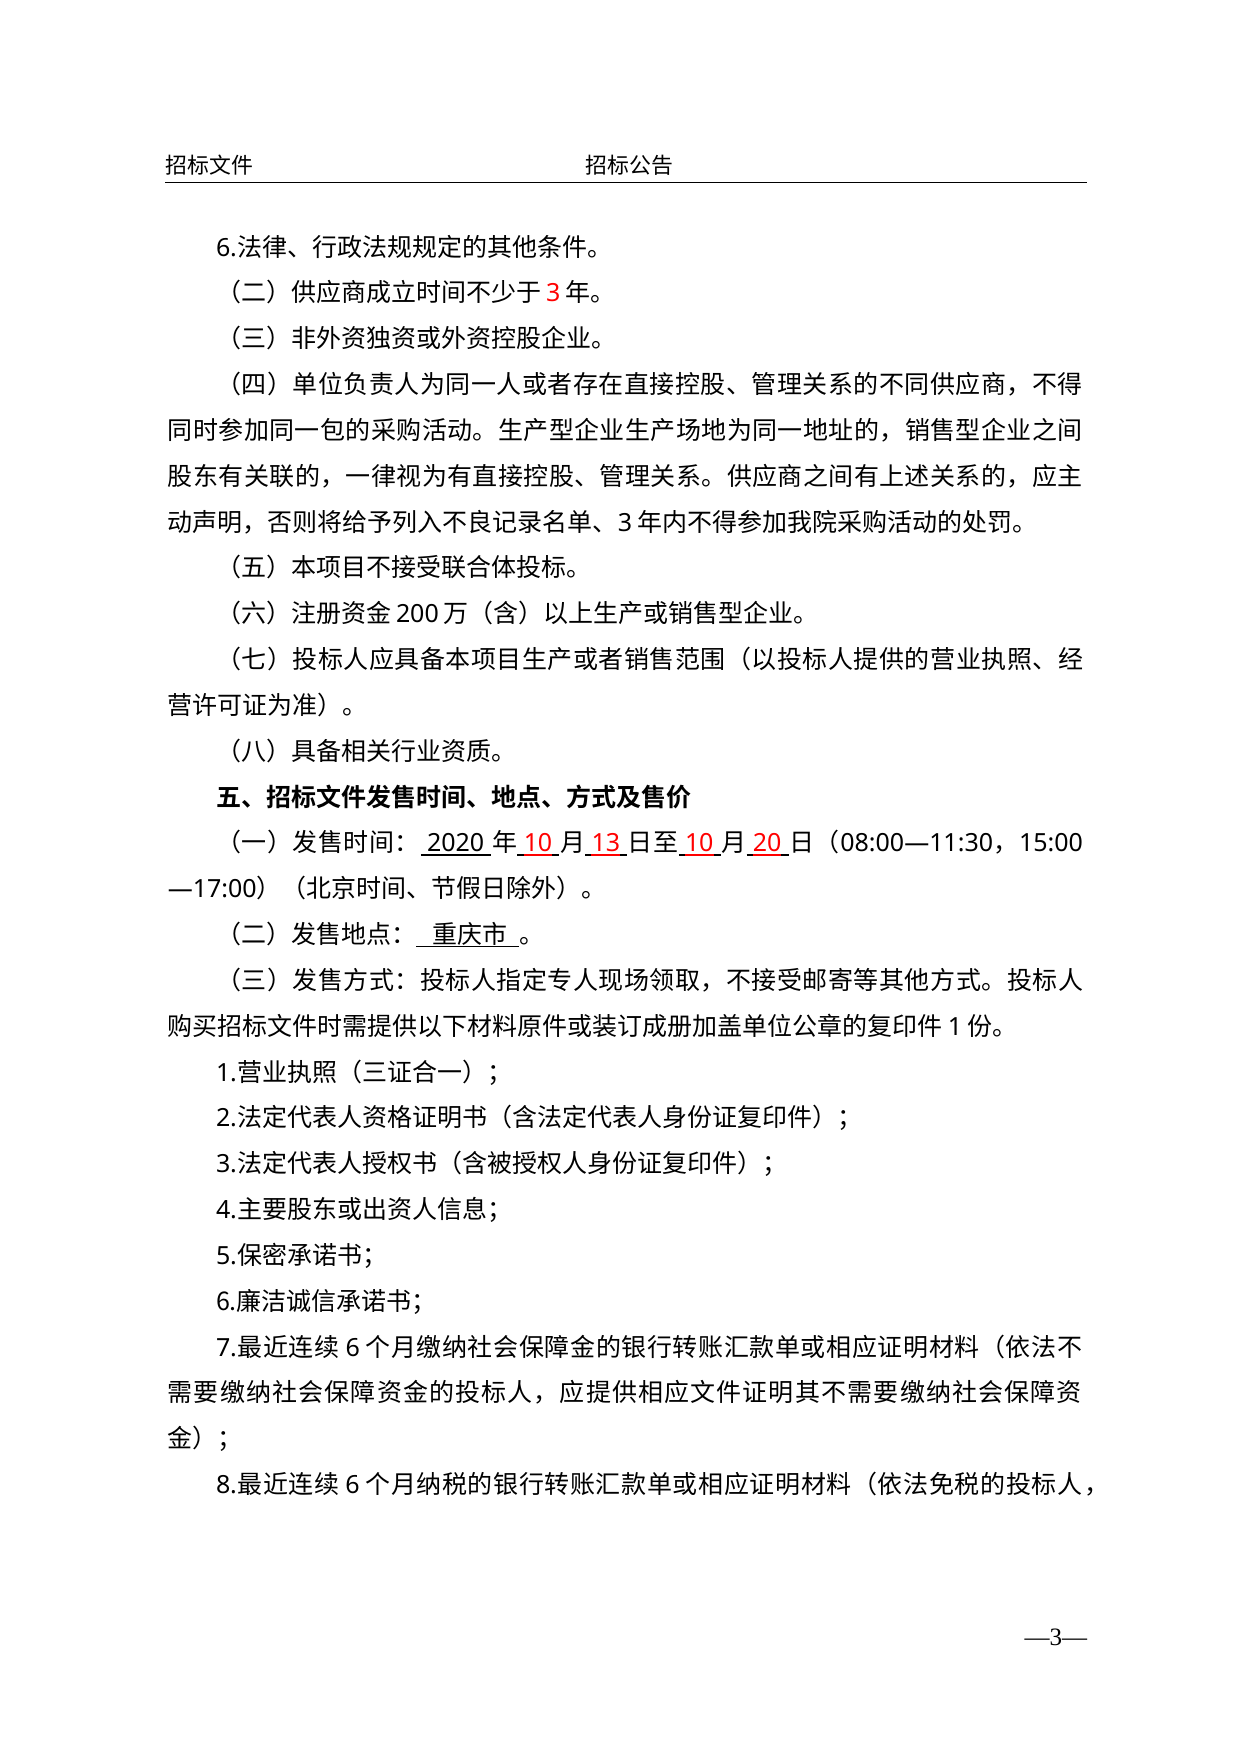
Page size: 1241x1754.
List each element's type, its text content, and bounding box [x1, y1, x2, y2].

text 6.法律、行政法规规定的其他条件。 [168, 219, 1084, 265]
text （二）发售地点： 重庆市 。 [168, 907, 1084, 953]
text （四）单位负责人为同一人或者存在直接控股、管理关系的不同供应商，不得同时参加同一包的采购活动。生产型企业生产场地为同一地址的，销售型企业之间股东有关联的，一律视为有直接控股、管理关系。供应商之间有上述关系的，应主动声明，否则将给予列入不良记录名单、3年内不得参加我院采购活动的处罚。 [168, 357, 1084, 540]
text 五、招标文件发售时间、地点、方式及售价 [168, 769, 1084, 815]
text （六）注册资金200万（含）以上生产或销售型企业。 [168, 586, 1084, 632]
text 2.法定代表人资格证明书（含法定代表人身份证复印件）； [168, 1090, 1084, 1136]
text 4.主要股东或出资人信息； [168, 1182, 1084, 1228]
text （八）具备相关行业资质。 [168, 723, 1084, 769]
text （一）发售时间： 2020 年 10 月 13 日至 10 月 20 日（08:00—11:30，15:00—17:00）（北京时间、节假日除外）。 [168, 815, 1084, 907]
text 7.最近连续6个月缴纳社会保障金的银行转账汇款单或相应证明材料（依法不需要缴纳社会保障资金的投标人，应提供相应文件证明其不需要缴纳社会保障资金）； [168, 1319, 1084, 1457]
text 3.法定代表人授权书（含被授权人身份证复印件）； [168, 1136, 1084, 1182]
text （三）非外资独资或外资控股企业。 [168, 311, 1084, 357]
text 1.营业执照（三证合一）； [168, 1044, 1084, 1090]
text （五）本项目不接受联合体投标。 [168, 540, 1084, 586]
text 6.廉洁诚信承诺书； [168, 1273, 1084, 1319]
text （三）发售方式：投标人指定专人现场领取，不接受邮寄等其他方式。投标人购买招标文件时需提供以下材料原件或装订成册加盖单位公章的复印件1份。 [168, 953, 1084, 1044]
text 5.保密承诺书； [168, 1228, 1084, 1273]
text （七）投标人应具备本项目生产或者销售范围（以投标人提供的营业执照、经营许可证为准）。 [168, 632, 1084, 723]
text （二）供应商成立时间不少于3年。 [168, 265, 1084, 311]
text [168, 1457, 1084, 1503]
